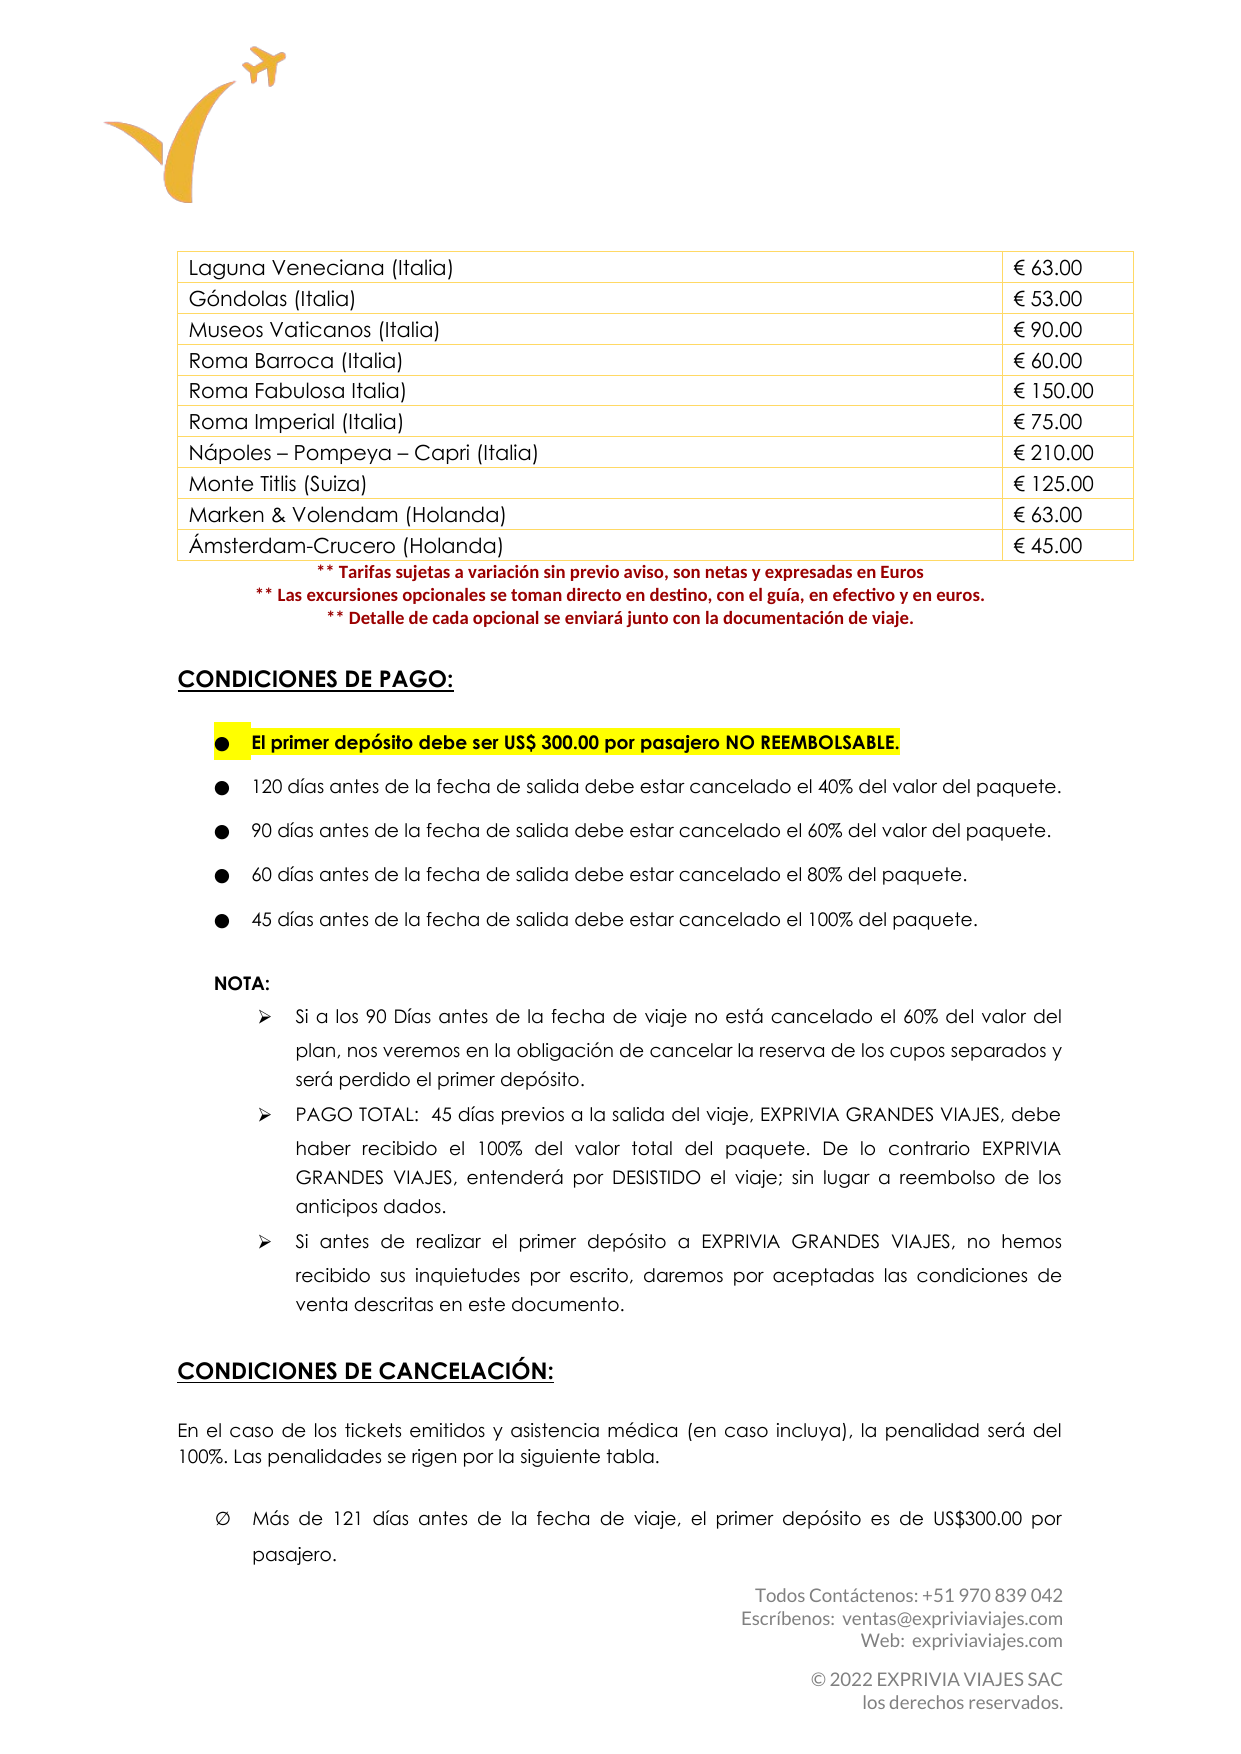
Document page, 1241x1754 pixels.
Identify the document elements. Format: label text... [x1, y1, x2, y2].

table_cell Monte Titlis (Suiza) [178, 468, 1002, 498]
text CONDICIONES DE CANCELACIÓN: [177, 1354, 1063, 1386]
list PAGO TOTAL: 45 días previos a la salida del viaje, EXPRIVIA GRANDES VIAJES, debe haber recibido el 100% del valor total del paquete. De lo contrario EXPRIVIA GRANDES VIAJES, entenderá por DESISTIDO el viaje; sin lugar a reembolso de los anticipos dados. [258, 1094, 1063, 1219]
list Si antes de realizar el primer depósito a EXPRIVIA GRANDES VIAJES, no hemos recibido sus inquietudes por escrito, daremos por aceptadas las condiciones de venta descritas en este documento. [258, 1221, 1063, 1317]
text ** Detalle de cada opcional se enviará junto con la documentación de viaje. [177, 606, 1063, 629]
text ** Tarifas sujetas a variación sin previo aviso, son netas y expresadas en Euros [177, 561, 1063, 583]
table_cell € 63.00 [1003, 252, 1133, 282]
table_cell € 63.00 [1003, 499, 1133, 529]
table_cell € 210.00 [1003, 437, 1133, 467]
list El primer depósito debe ser US$ 300.00 por pasajero NO REEMBOLSABLE. [251, 722, 1063, 760]
table_cell Roma Fabulosa Italia) [178, 376, 1002, 405]
table_cell Museos Vaticanos (Italia) [178, 314, 1002, 344]
table_cell € 150.00 [1003, 376, 1133, 405]
text NOTA: [177, 969, 1063, 996]
table_cell Nápoles – Pompeya – Capri (Italia) [178, 437, 1002, 467]
table_cell Roma Imperial (Italia) [178, 406, 1002, 436]
list 60 días antes de la fecha de salida debe estar cancelado el 80% del paquete. [213, 854, 1063, 892]
table_cell Marken & Volendam (Holanda) [178, 499, 1002, 529]
table_cell € 90.00 [1003, 314, 1133, 344]
table_cell € 125.00 [1003, 468, 1133, 498]
text ** Las excursiones opcionales se toman directo en destino, con el guía, en efectivo y en euros. [177, 583, 1063, 606]
table_cell € 45.00 [1003, 530, 1133, 559]
table_cell € 60.00 [1003, 345, 1133, 374]
list 90 días antes de la fecha de salida debe estar cancelado el 60% del valor del paquete. [213, 810, 1063, 848]
text En el caso de los tickets emitidos y asistencia médica (en caso incluya), la penalidad será del 100%. Las penalidades se rigen por la siguiente tabla. [177, 1416, 1063, 1469]
list Más de 121 días antes de la fecha de viaje, el primer depósito es de US$300.00 por pasajero. [214, 1498, 1063, 1567]
list 45 días antes de la fecha de salida debe estar cancelado el 100% del paquete. [213, 898, 1063, 937]
picture [65, 0, 324, 252]
table_cell Roma Barroca (Italia) [178, 345, 1002, 374]
table_cell Góndolas (Italia) [178, 283, 1002, 313]
list Si a los 90 Días antes de la fecha de viaje no está cancelado el 60% del valor del plan, nos veremos en la obligación de cancelar la reserva de los cupos separados y será perdido el primer depósito. [258, 996, 1063, 1092]
table_cell Laguna Veneciana (Italia) [179, 253, 1001, 281]
table_cell € 53.00 [1003, 283, 1133, 313]
table_cell € 75.00 [1003, 406, 1133, 436]
list 120 días antes de la fecha de salida debe estar cancelado el 40% del valor del paquete. [213, 766, 1063, 804]
text CONDICIONES DE PAGO: [177, 662, 1063, 695]
table_cell Ámsterdam-Crucero (Holanda) [178, 530, 1002, 559]
